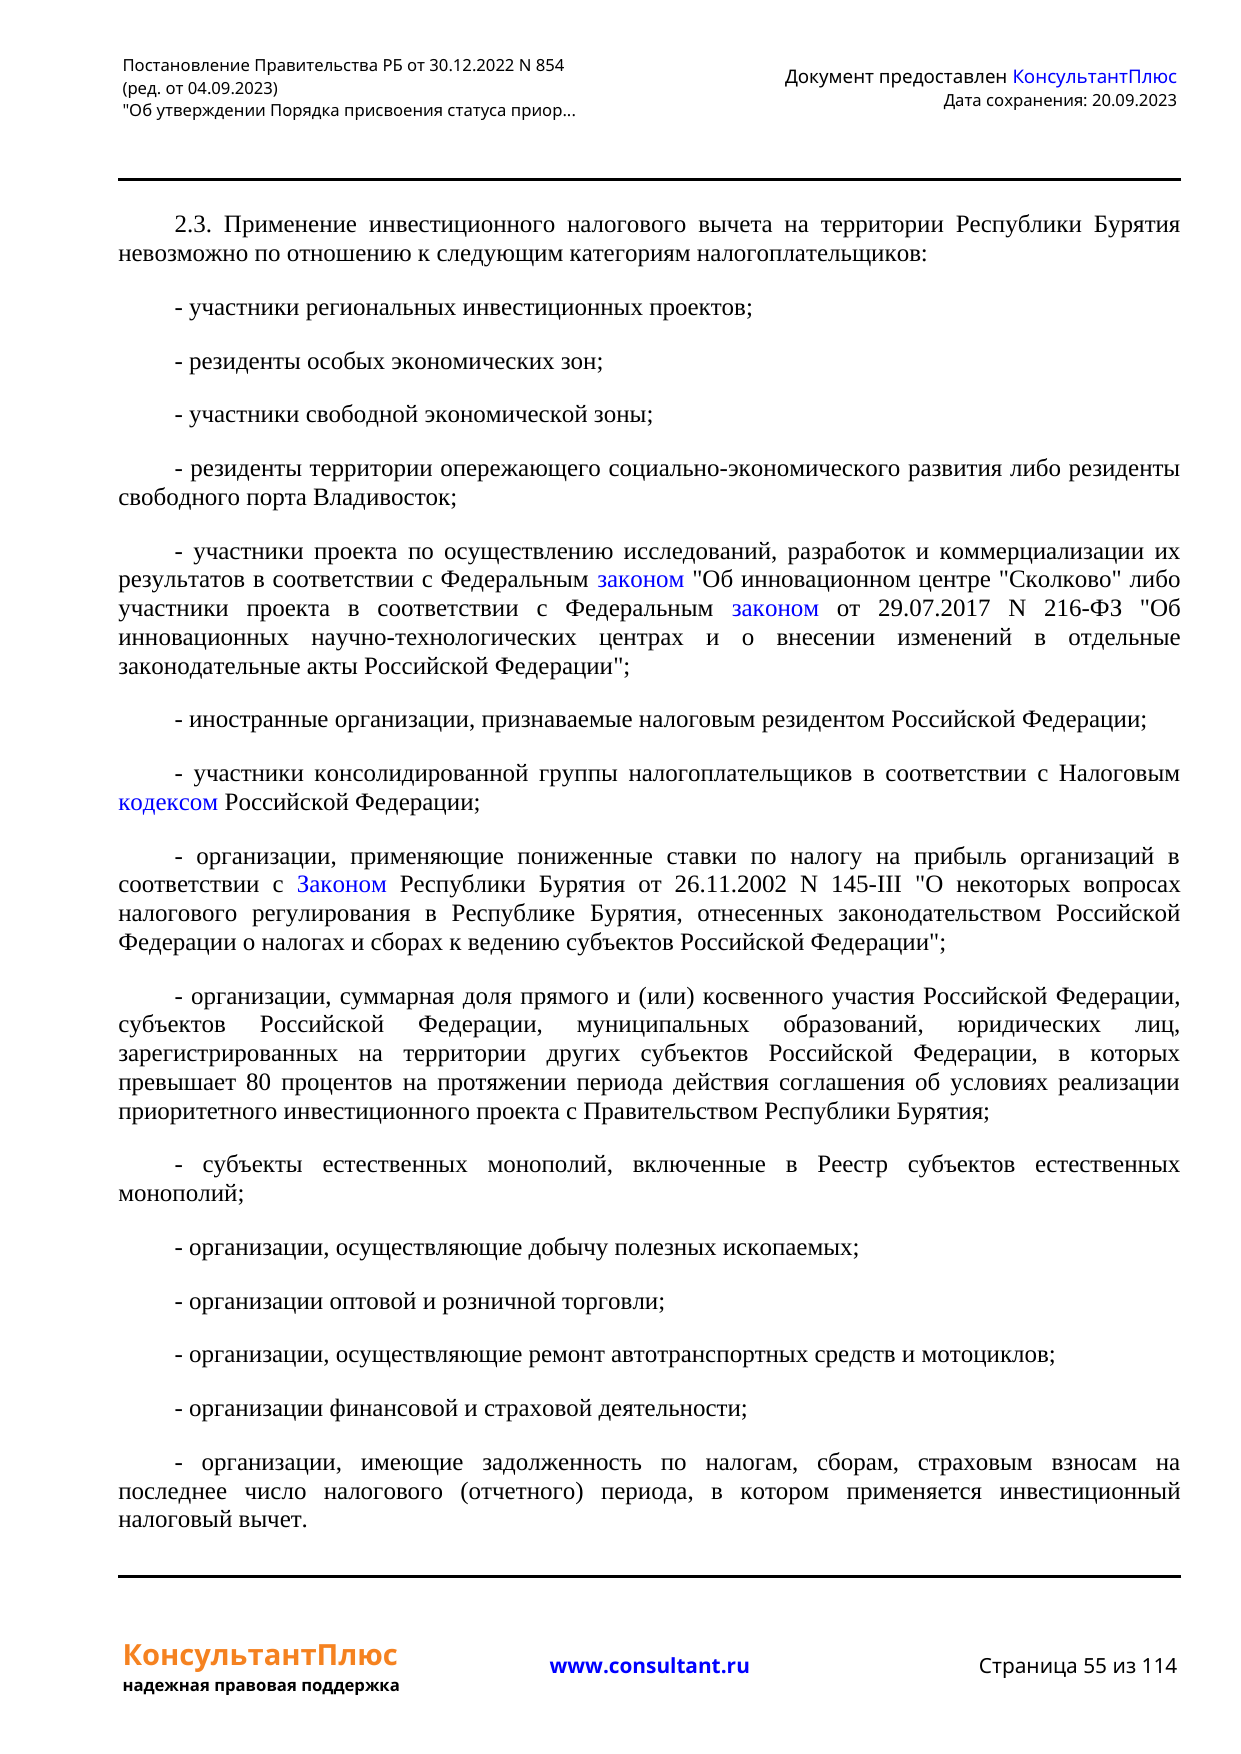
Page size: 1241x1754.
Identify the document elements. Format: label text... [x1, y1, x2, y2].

text - участники консолидированной группы налогоплательщиков в соответствии с Налоговым кодексом Российской Федерации; [118, 758, 1181, 816]
text - организации, осуществляющие ремонт автотранспортных средств и мотоциклов; [118, 1339, 1181, 1368]
text - резиденты особых экономических зон; [118, 346, 1181, 374]
text - субъекты естественных монополий, включенные в Реестр субъектов естественных монополий; [118, 1149, 1181, 1207]
text - участники проекта по осуществлению исследований, разработок и коммерциализации их результатов в соответствии с Федеральным законом "Об инновационном центре "Сколково" либо участники проекта в соответствии с Федеральным законом от 29.07.2017 N 216-ФЗ "Об инновационных научно-технологических центрах и о внесении изменений в отдельные законодательные акты Российской Федерации"; [118, 536, 1181, 679]
text - организации, суммарная доля прямого и (или) косвенного участия Российской Федерации, субъектов Российской Федерации, муниципальных образований, юридических лиц, зарегистрированных на территории других субъектов Российской Федерации, в которых превышает 80 процентов на протяжении периода действия соглашения об условиях реализации приоритетного инвестиционного проекта с Правительством Республики Бурятия; [118, 981, 1181, 1124]
text - организации, осуществляющие добычу полезных ископаемых; [118, 1232, 1181, 1261]
text 2.3. Применение инвестиционного налогового вычета на территории Республики Бурятия невозможно по отношению к следующим категориям налогоплательщиков: [118, 209, 1181, 267]
text - иностранные организации, признаваемые налоговым резидентом Российской Федерации; [118, 704, 1181, 733]
text - резиденты территории опережающего социально-экономического развития либо резиденты свободного порта Владивосток; [118, 453, 1181, 511]
text - организации оптовой и розничной торговли; [118, 1286, 1181, 1314]
text - организации финансовой и страховой деятельности; [118, 1393, 1181, 1422]
text - участники свободной экономической зоны; [118, 399, 1181, 428]
text - организации, применяющие пониженные ставки по налогу на прибыль организаций в соответствии с Законом Республики Бурятия от 26.11.2002 N 145-III "О некоторых вопросах налогового регулирования в Республике Бурятия, отнесенных законодательством Российской Федерации о налогах и сборах к ведению субъектов Российской Федерации"; [118, 841, 1181, 956]
text - организации, имеющие задолженность по налогам, сборам, страховым взносам на последнее число налогового (отчетного) периода, в котором применяется инвестиционный налоговый вычет. [118, 1447, 1181, 1533]
text - участники региональных инвестиционных проектов; [118, 292, 1181, 321]
